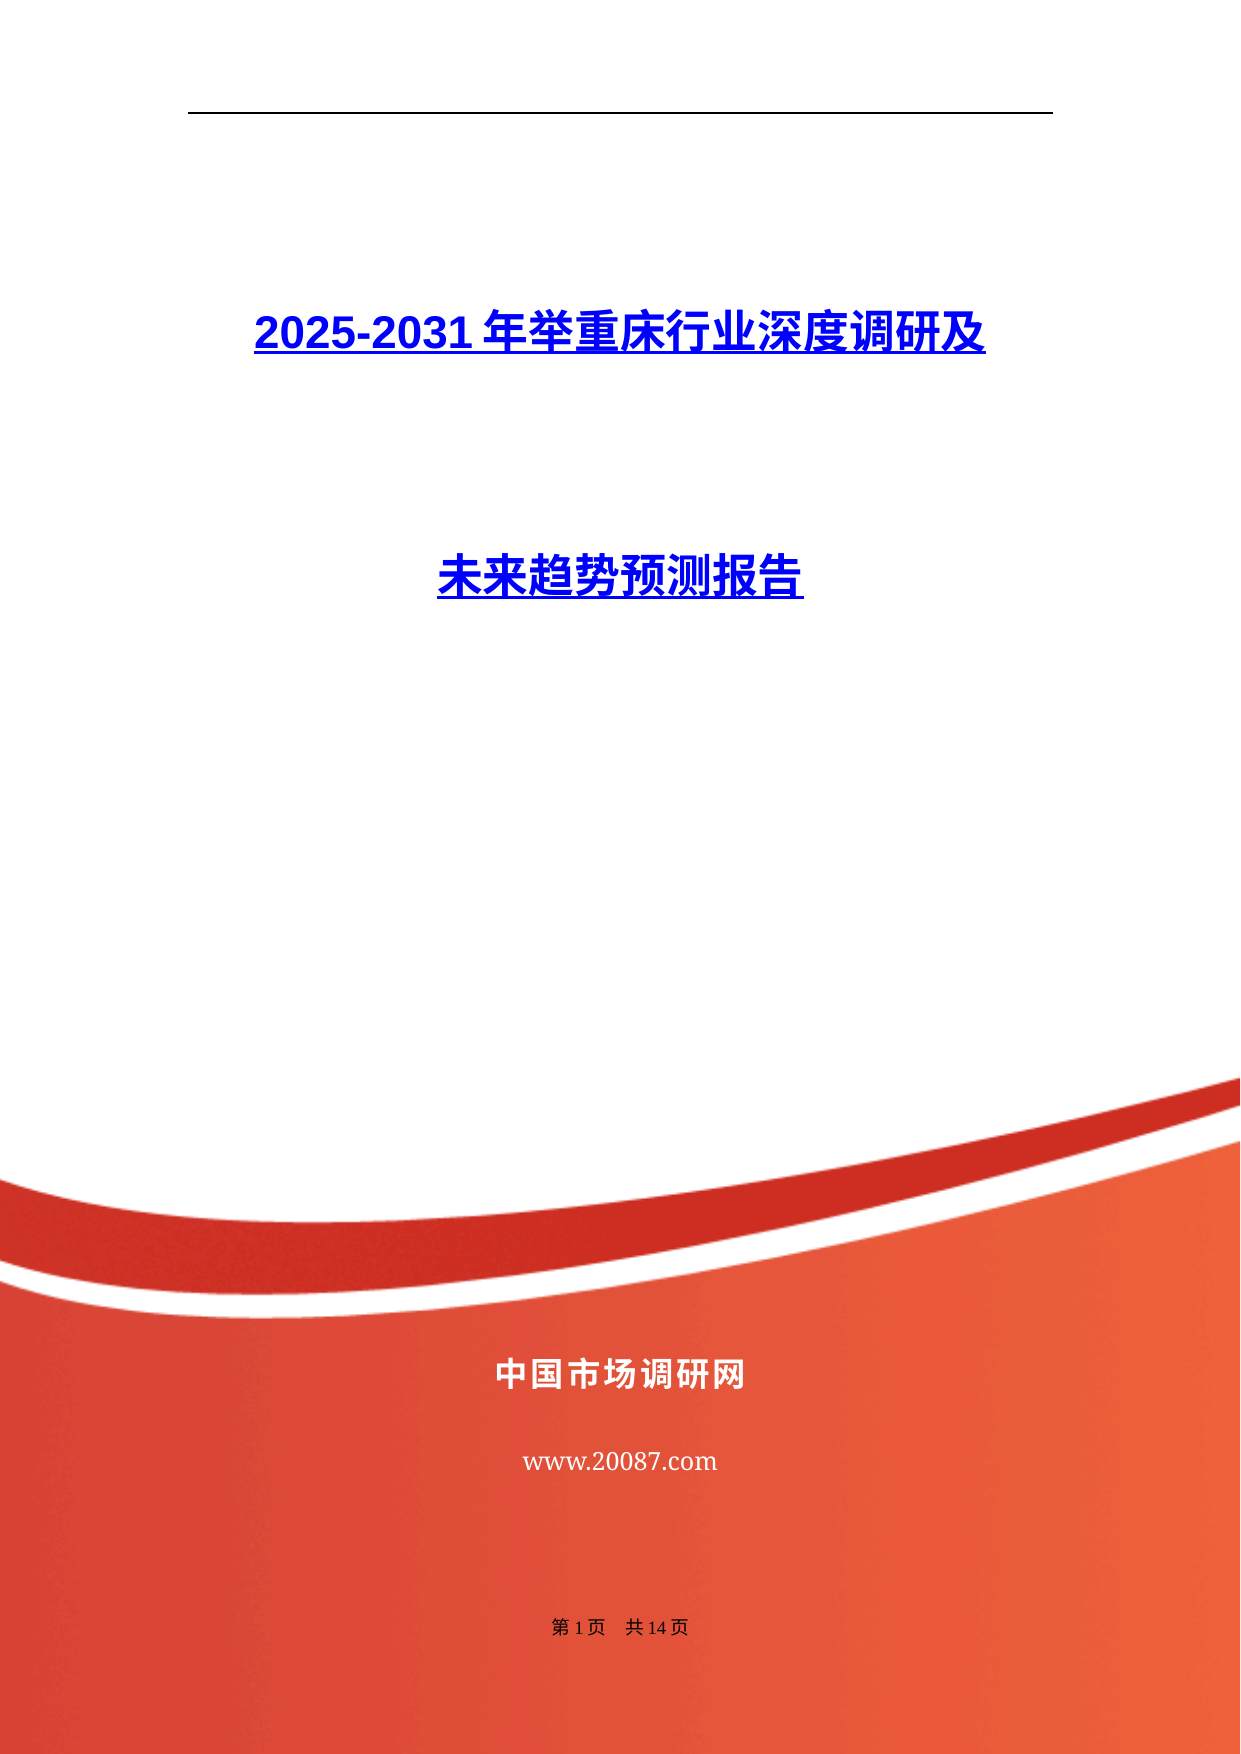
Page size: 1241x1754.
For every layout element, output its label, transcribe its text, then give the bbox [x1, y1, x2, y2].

text www.20087.com [187, 1428, 1053, 1493]
subtitle 中国市场调研网 [187, 1339, 1053, 1404]
table_header 2025-2031年举重床行业深度调研及未来趋势预测报告 [188, 207, 1053, 773]
picture [0, 1006, 1241, 1754]
